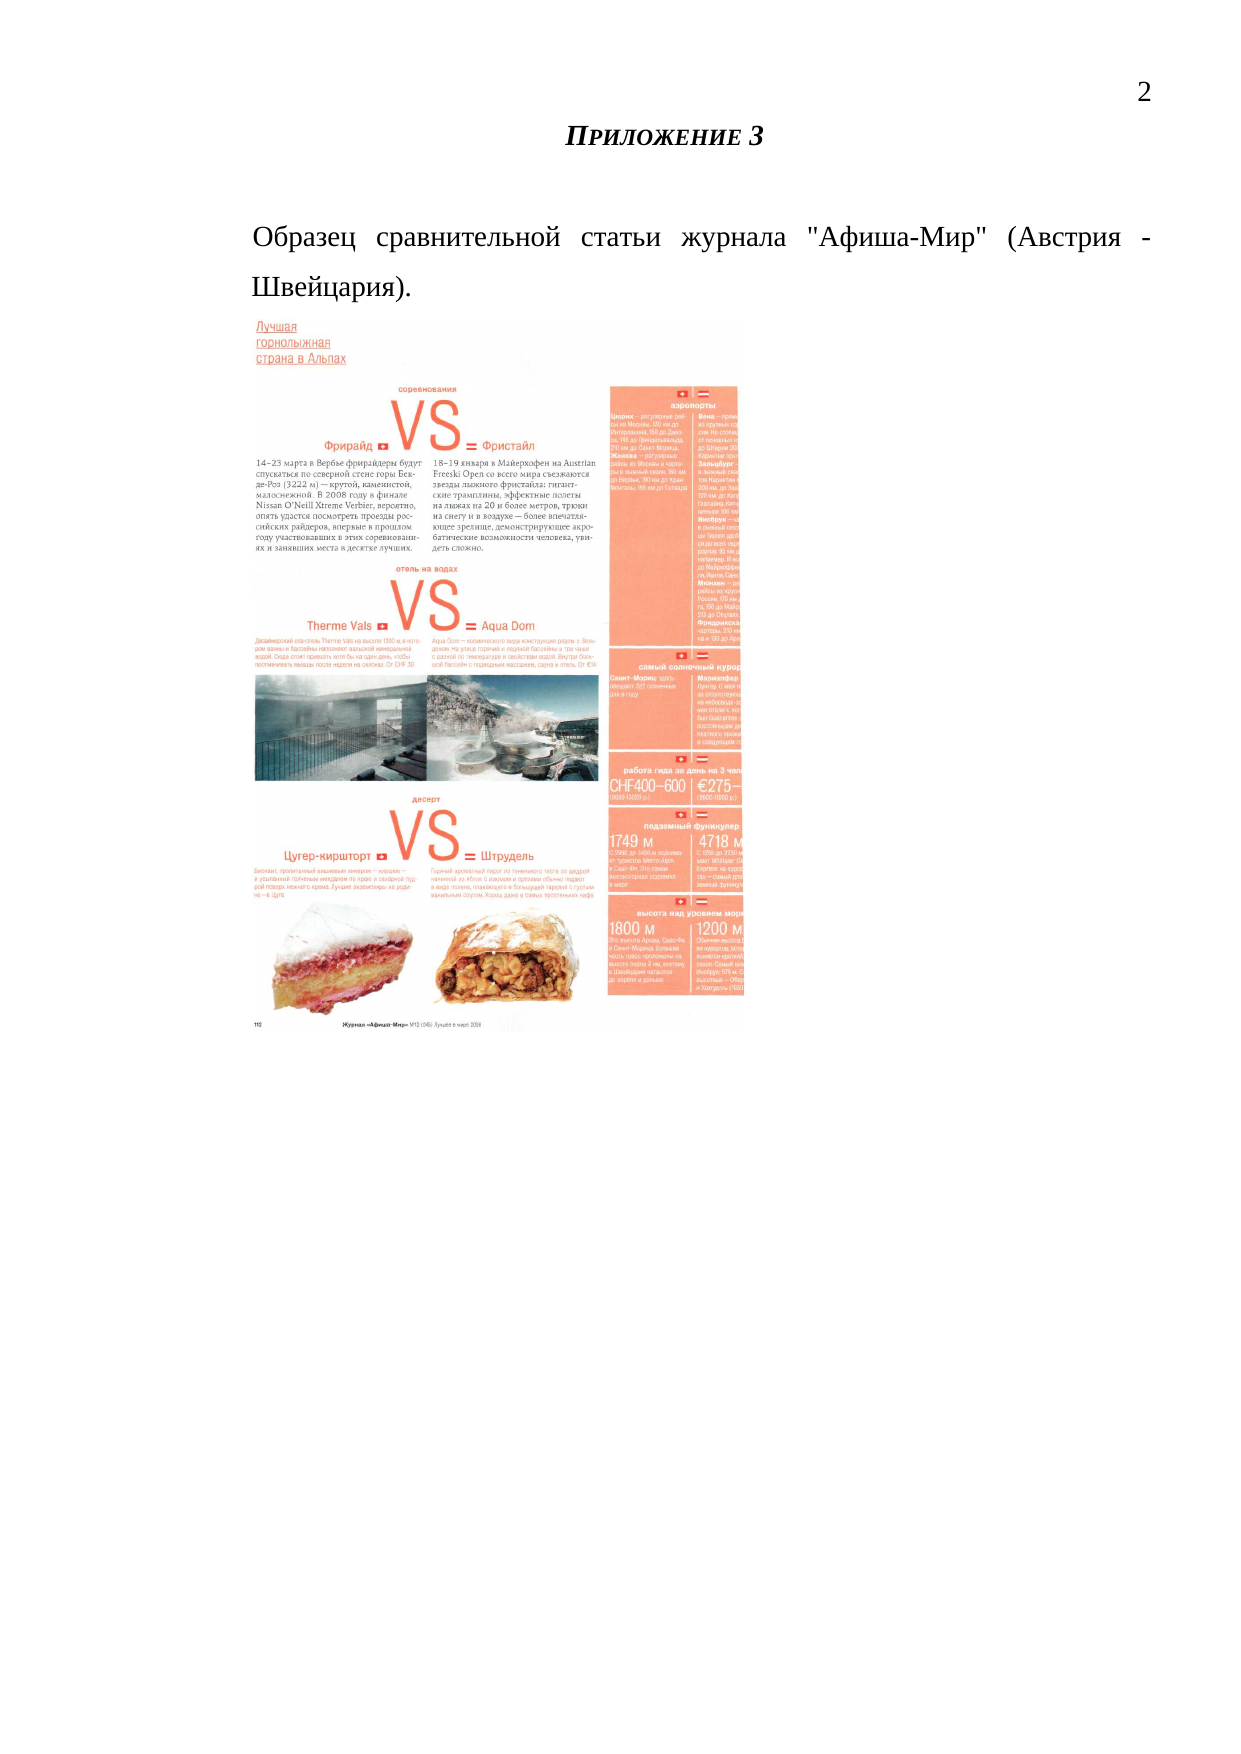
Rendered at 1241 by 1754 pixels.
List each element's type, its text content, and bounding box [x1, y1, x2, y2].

text Образец сравнительной статьи журнала "Афиша-Мир" (Австрия - Швейцария). [251, 219, 1152, 303]
text Приложение 3 [177, 118, 1152, 152]
